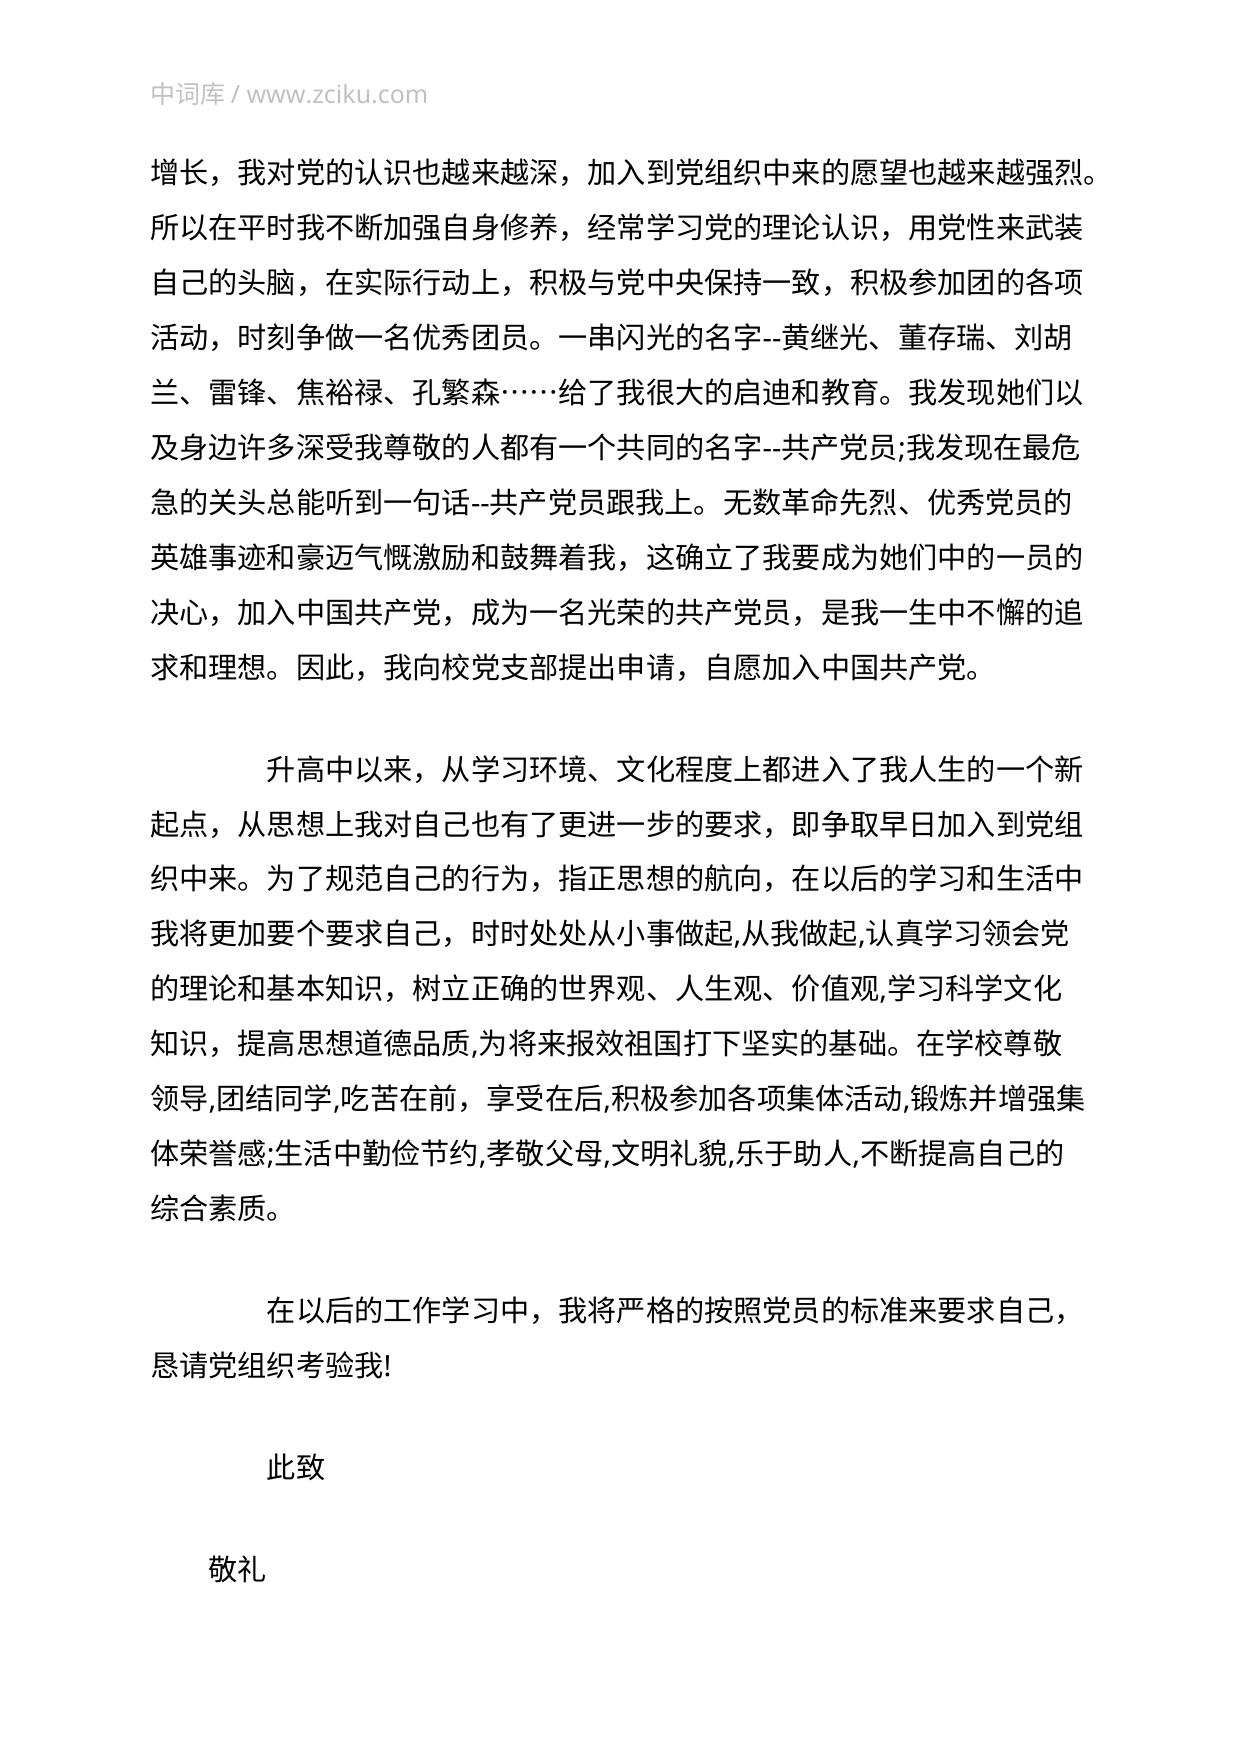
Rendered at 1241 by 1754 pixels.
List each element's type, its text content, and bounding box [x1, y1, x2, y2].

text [150, 150, 1090, 687]
text 此致 [150, 1444, 1090, 1487]
text 升高中以来，从学习环境、文化程度上都进入了我人生的一个新起点，从思想上我对自己也有了更进一步的要求，即争取早日加入到党组织中来。为了规范自己的行为，指正思想的航向，在以后的学习和生活中我将更加要个要求自己，时时处处从小事做起,从我做起,认真学习领会党的理论和基本知识，树立正确的世界观、人生观、价值观,学习科学文化知识，提高思想道德品质,为将来报效祖国打下坚实的基础。在学校尊敬领导,团结同学,吃苦在前，享受在后,积极参加各项集体活动,锻炼并增强集体荣誉感;生活中勤俭节约,孝敬父母,文明礼貌,乐于助人,不断提高自己的综合素质。 [150, 746, 1090, 1228]
text 在以后的工作学习中，我将严格的按照党员的标准来要求自己，恳请党组织考验我! [150, 1288, 1090, 1385]
text 敬礼 [150, 1546, 1090, 1588]
